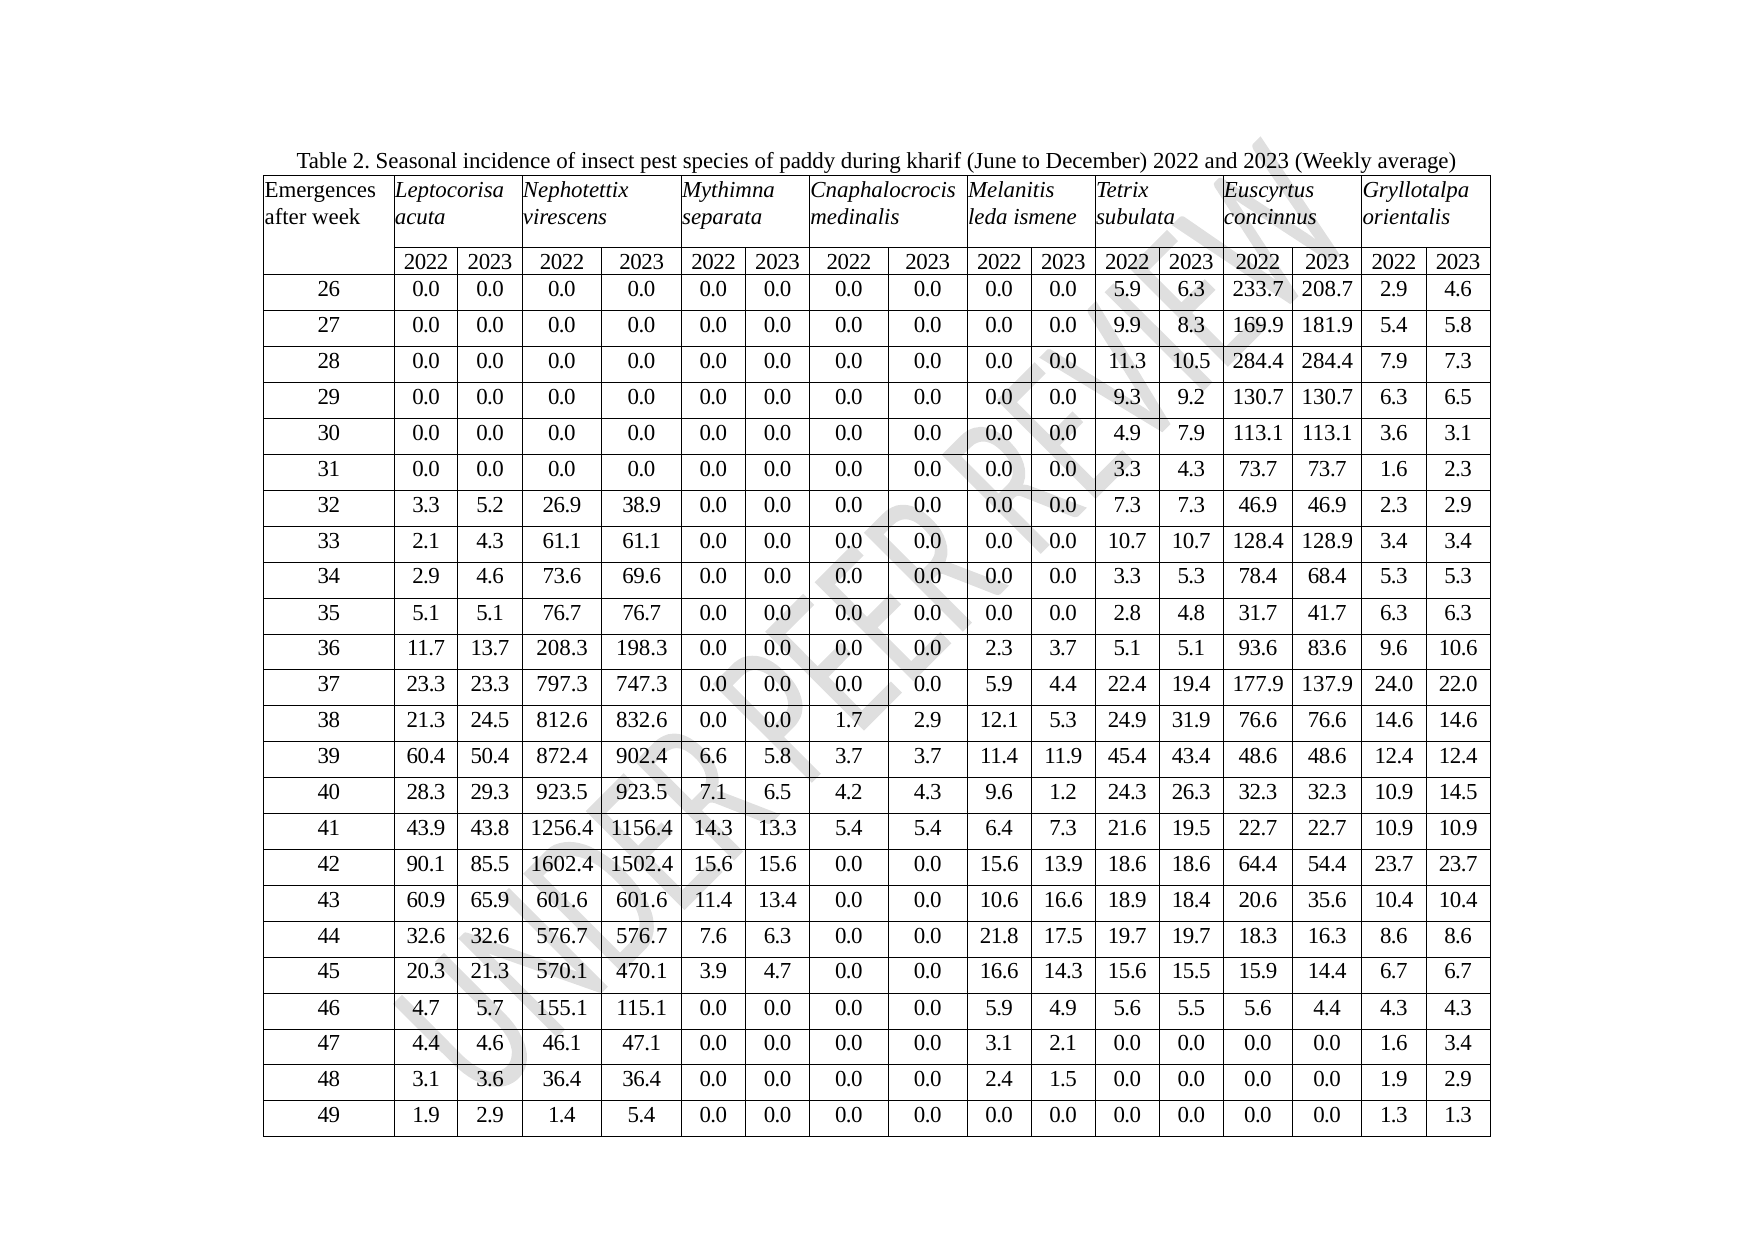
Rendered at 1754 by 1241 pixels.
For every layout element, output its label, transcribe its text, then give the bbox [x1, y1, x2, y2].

table_cell 22.7 [1293, 814, 1361, 849]
table_cell 747.3 [602, 670, 681, 705]
table_cell 0.0 [810, 994, 888, 1028]
table_cell 50.4 [458, 742, 522, 777]
text Table 2. Seasonal incidence of insect pest species of paddy during kharif (June to December) 2022 and 2023 (Weekly average) [207, 147, 1547, 173]
table_cell 0.0 [682, 275, 745, 310]
table_cell 5.2 [458, 491, 522, 526]
table_cell 18.3 [1224, 922, 1292, 957]
table_cell 0.0 [1032, 455, 1095, 490]
table_cell 0.0 [810, 958, 888, 992]
table_cell 0.0 [889, 383, 967, 418]
table_cell 26.3 [1160, 778, 1223, 813]
table_cell 15.6 [682, 850, 745, 885]
table_cell 46.9 [1293, 491, 1361, 526]
table_cell 32.6 [458, 922, 522, 957]
table_cell 0.0 [968, 419, 1031, 454]
table_cell 5.6 [1224, 994, 1292, 1028]
table_cell 1.6 [1362, 1030, 1426, 1064]
table_cell 0.0 [968, 275, 1031, 310]
table_cell 233.7 [1224, 275, 1292, 310]
table_cell 1.2 [1032, 778, 1095, 813]
table_cell 0.0 [889, 455, 967, 490]
table_cell 6.7 [1427, 958, 1490, 992]
table_cell 3.6 [1362, 419, 1426, 454]
table_cell 46.9 [1224, 491, 1292, 526]
table_cell 49 [264, 1101, 394, 1136]
table_cell 0.0 [395, 347, 457, 382]
table_header Melanitis leda ismene [968, 176, 1095, 247]
table_cell 65.9 [458, 886, 522, 921]
table_cell 26 [264, 275, 394, 310]
table_cell 0.0 [682, 383, 745, 418]
table_cell 2.9 [395, 563, 457, 597]
table_cell 3.9 [682, 958, 745, 992]
table_cell 11.4 [682, 886, 745, 921]
table_cell 3.7 [810, 742, 888, 777]
table_cell 0.0 [889, 670, 967, 705]
table_cell 0.0 [810, 1065, 888, 1100]
table_cell 0.0 [968, 311, 1031, 346]
table_cell 2023 [1032, 248, 1095, 274]
table_cell 22.4 [1096, 670, 1159, 705]
table_cell 28 [264, 347, 394, 382]
table_cell 6.3 [1362, 599, 1426, 633]
table_cell 0.0 [682, 635, 745, 669]
table_cell 38.9 [602, 491, 681, 526]
table_cell 1.6 [1362, 455, 1426, 490]
table_cell 0.0 [682, 670, 745, 705]
table_cell 35 [264, 599, 394, 633]
table_cell 24.3 [1096, 778, 1159, 813]
table_cell 1.5 [1032, 1065, 1095, 1100]
table_cell 2.3 [1362, 491, 1426, 526]
table_cell 6.3 [1362, 383, 1426, 418]
table_cell 812.6 [523, 706, 601, 741]
table_cell 10.9 [1362, 814, 1426, 849]
table_cell 10.7 [1160, 527, 1223, 562]
table_cell 44 [264, 922, 394, 957]
table_cell 68.4 [1293, 563, 1361, 597]
table_cell 61.1 [523, 527, 601, 562]
table_cell 83.6 [1293, 635, 1361, 669]
table_cell 0.0 [1096, 1030, 1159, 1064]
table_cell 0.0 [889, 311, 967, 346]
table_cell 0.0 [968, 383, 1031, 418]
table_cell 14.3 [682, 814, 745, 849]
table_cell 0.0 [810, 1101, 888, 1136]
table_cell 7.3 [1096, 491, 1159, 526]
table_cell 11.4 [968, 742, 1031, 777]
table_cell 0.0 [810, 527, 888, 562]
table_cell 0.0 [746, 491, 809, 526]
table_cell 5.7 [458, 994, 522, 1028]
table_cell 13.9 [1032, 850, 1095, 885]
table_cell 19.5 [1160, 814, 1223, 849]
table_cell 5.1 [1160, 635, 1223, 669]
table_cell 0.0 [602, 275, 681, 310]
table_cell 0.0 [810, 886, 888, 921]
table_cell 6.3 [1160, 275, 1223, 310]
table_cell 19.7 [1160, 922, 1223, 957]
table_cell 5.9 [1096, 275, 1159, 310]
table_cell 16.3 [1293, 922, 1361, 957]
table_cell 0.0 [1032, 311, 1095, 346]
table_cell 0.0 [458, 419, 522, 454]
table_cell 43.8 [458, 814, 522, 849]
table_cell 0.0 [1032, 383, 1095, 418]
table_header Leptocorisa acuta [395, 176, 522, 247]
table_cell 4.6 [1427, 275, 1490, 310]
table_cell 60.9 [395, 886, 457, 921]
table_cell 24.5 [458, 706, 522, 741]
table_cell 0.0 [682, 994, 745, 1028]
table_cell 0.0 [889, 599, 967, 633]
table_cell 0.0 [810, 670, 888, 705]
table_cell 85.5 [458, 850, 522, 885]
table_cell 27 [264, 311, 394, 346]
table_cell 14.6 [1427, 706, 1490, 741]
table_cell 0.0 [523, 383, 601, 418]
table_cell 5.8 [1427, 311, 1490, 346]
table_cell 29 [264, 383, 394, 418]
table_cell 11.9 [1032, 742, 1095, 777]
table_cell 1.9 [395, 1101, 457, 1136]
table_cell 0.0 [810, 850, 888, 885]
table_cell 1.7 [810, 706, 888, 741]
table_cell 2.9 [458, 1101, 522, 1136]
table_cell 0.0 [682, 1065, 745, 1100]
table_cell 10.7 [1096, 527, 1159, 562]
table_cell 1.4 [523, 1101, 601, 1136]
table_cell 31 [264, 455, 394, 490]
table_header Cnaphalocrocis medinalis [810, 176, 967, 247]
table_cell 20.6 [1224, 886, 1292, 921]
table_cell 7.9 [1362, 347, 1426, 382]
table_cell 0.0 [889, 994, 967, 1028]
table_cell 10.5 [1160, 347, 1223, 382]
table_cell 0.0 [602, 455, 681, 490]
table_cell 1.3 [1427, 1101, 1490, 1136]
table_cell 39 [264, 742, 394, 777]
table_cell 1156.4 [602, 814, 681, 849]
table_cell 0.0 [810, 491, 888, 526]
table_cell 0.0 [395, 383, 457, 418]
table_cell 0.0 [746, 563, 809, 597]
table_cell 0.0 [746, 311, 809, 346]
table_cell 0.0 [1160, 1101, 1223, 1136]
table_cell 6.5 [746, 778, 809, 813]
table_cell 4.4 [395, 1030, 457, 1064]
table_cell 3.3 [395, 491, 457, 526]
table_cell 0.0 [746, 1030, 809, 1064]
table_cell 45 [264, 958, 394, 992]
table_cell 576.7 [523, 922, 601, 957]
table_cell 2023 [458, 248, 522, 274]
table_cell 2.9 [1427, 491, 1490, 526]
table_cell 0.0 [682, 491, 745, 526]
table_cell 1.9 [1362, 1065, 1426, 1100]
table_cell 19.4 [1160, 670, 1223, 705]
table_cell 1.3 [1362, 1101, 1426, 1136]
table_cell 0.0 [968, 455, 1031, 490]
table_cell 7.6 [682, 922, 745, 957]
table_cell 12.4 [1362, 742, 1426, 777]
table_cell 923.5 [523, 778, 601, 813]
table_cell 14.4 [1293, 958, 1361, 992]
table_cell 0.0 [682, 419, 745, 454]
table_cell 0.0 [602, 311, 681, 346]
table_cell 0.0 [889, 1065, 967, 1100]
table_cell 0.0 [602, 419, 681, 454]
table_cell 22.0 [1427, 670, 1490, 705]
table_cell 2.1 [1032, 1030, 1095, 1064]
table_cell 0.0 [395, 455, 457, 490]
table_cell 3.1 [1427, 419, 1490, 454]
table_cell 0.0 [746, 347, 809, 382]
table_cell 23.3 [458, 670, 522, 705]
table_cell 0.0 [810, 347, 888, 382]
table_cell 10.6 [1427, 635, 1490, 669]
table_cell 64.4 [1224, 850, 1292, 885]
table_cell 0.0 [395, 311, 457, 346]
table_cell 2.8 [1096, 599, 1159, 633]
table_cell 0.0 [889, 922, 967, 957]
table_cell 0.0 [1032, 419, 1095, 454]
table_cell 1502.4 [602, 850, 681, 885]
table_cell 23.7 [1362, 850, 1426, 885]
table_cell 76.7 [602, 599, 681, 633]
table_cell 17.5 [1032, 922, 1095, 957]
table_cell 14.5 [1427, 778, 1490, 813]
table_cell 208.7 [1293, 275, 1361, 310]
table_cell 93.6 [1224, 635, 1292, 669]
table_cell 0.0 [746, 455, 809, 490]
table_cell 0.0 [1293, 1030, 1361, 1064]
table_cell 2022 [968, 248, 1031, 274]
table_cell 0.0 [968, 527, 1031, 562]
table_cell 0.0 [1224, 1101, 1292, 1136]
table_cell 16.6 [968, 958, 1031, 992]
table_cell 470.1 [602, 958, 681, 992]
table_cell 10.9 [1427, 814, 1490, 849]
table_cell 0.0 [395, 419, 457, 454]
table_cell 6.6 [682, 742, 745, 777]
table_cell 76.7 [523, 599, 601, 633]
table_cell 570.1 [523, 958, 601, 992]
table_cell 32.6 [395, 922, 457, 957]
table_cell 0.0 [523, 275, 601, 310]
table_cell 46 [264, 994, 394, 1028]
table_cell 177.9 [1224, 670, 1292, 705]
table_cell 0.0 [602, 347, 681, 382]
table_cell 5.1 [1096, 635, 1159, 669]
table_cell 9.3 [1096, 383, 1159, 418]
table_cell 18.4 [1160, 886, 1223, 921]
table_cell 18.9 [1096, 886, 1159, 921]
table_cell 2.3 [1427, 455, 1490, 490]
table_cell 113.1 [1224, 419, 1292, 454]
table_cell 4.8 [1160, 599, 1223, 633]
table_cell 6.5 [1427, 383, 1490, 418]
table_cell 69.6 [602, 563, 681, 597]
table_cell 0.0 [968, 599, 1031, 633]
table_cell 2023 [889, 248, 967, 274]
table_cell 4.4 [1032, 670, 1095, 705]
table_cell 3.3 [1096, 563, 1159, 597]
table_cell 0.0 [682, 1030, 745, 1064]
table_cell 2023 [1160, 248, 1223, 274]
table_cell 181.9 [1293, 311, 1361, 346]
table_cell 41 [264, 814, 394, 849]
table_cell 0.0 [523, 347, 601, 382]
table_cell 15.5 [1160, 958, 1223, 992]
table_cell 0.0 [523, 455, 601, 490]
table_cell 90.1 [395, 850, 457, 885]
table_cell 32 [264, 491, 394, 526]
table_cell 902.4 [602, 742, 681, 777]
table_cell 0.0 [1224, 1065, 1292, 1100]
table_cell 5.4 [889, 814, 967, 849]
table_cell 8.3 [1160, 311, 1223, 346]
table_cell 9.9 [1096, 311, 1159, 346]
table_cell 3.4 [1427, 1030, 1490, 1064]
table_cell 29.3 [458, 778, 522, 813]
table_cell 43.9 [395, 814, 457, 849]
table_cell 43 [264, 886, 394, 921]
table_cell 0.0 [1096, 1101, 1159, 1136]
table_cell 0.0 [968, 491, 1031, 526]
table_cell 14.3 [1032, 958, 1095, 992]
table_cell 10.6 [968, 886, 1031, 921]
table_cell 28.3 [395, 778, 457, 813]
table_cell 0.0 [889, 958, 967, 992]
table_cell 9.6 [1362, 635, 1426, 669]
table_cell 169.9 [1224, 311, 1292, 346]
table_cell 2.3 [968, 635, 1031, 669]
table_cell 0.0 [889, 635, 967, 669]
table_cell 32.3 [1293, 778, 1361, 813]
table_cell 128.4 [1224, 527, 1292, 562]
table_cell 21.6 [1096, 814, 1159, 849]
table_cell 31.7 [1224, 599, 1292, 633]
table_cell 130.7 [1224, 383, 1292, 418]
table_cell 26.9 [523, 491, 601, 526]
table_cell 1602.4 [523, 850, 601, 885]
table_cell 0.0 [458, 311, 522, 346]
table_cell 8.6 [1427, 922, 1490, 957]
table_cell 8.6 [1362, 922, 1426, 957]
table_cell 0.0 [810, 311, 888, 346]
table_cell 0.0 [810, 922, 888, 957]
table_cell 36.4 [523, 1065, 601, 1100]
table_cell 2023 [1427, 248, 1490, 274]
table_cell 797.3 [523, 670, 601, 705]
table_cell 2022 [682, 248, 745, 274]
table_cell 2022 [395, 248, 457, 274]
table_cell 5.4 [810, 814, 888, 849]
table_cell 4.3 [1160, 455, 1223, 490]
table_cell 3.3 [1096, 455, 1159, 490]
table_cell 5.9 [968, 670, 1031, 705]
table_cell 4.7 [746, 958, 809, 992]
table_cell 2.9 [1427, 1065, 1490, 1100]
table_cell 18.6 [1096, 850, 1159, 885]
table_cell 0.0 [682, 455, 745, 490]
table_cell 0.0 [746, 275, 809, 310]
table_cell 5.9 [968, 994, 1031, 1028]
table_cell 0.0 [968, 1101, 1031, 1136]
table_cell 7.9 [1160, 419, 1223, 454]
table_cell 0.0 [746, 994, 809, 1028]
table_cell 2023 [746, 248, 809, 274]
table_cell 0.0 [1293, 1101, 1361, 1136]
table_cell 0.0 [810, 383, 888, 418]
table_cell 0.0 [810, 635, 888, 669]
table_cell 5.1 [458, 599, 522, 633]
table_cell 0.0 [810, 419, 888, 454]
table_cell 21.3 [458, 958, 522, 992]
table_cell 33 [264, 527, 394, 562]
table_cell 0.0 [810, 275, 888, 310]
table_cell 13.4 [746, 886, 809, 921]
table_cell 2022 [1224, 248, 1292, 274]
table_cell 0.0 [968, 563, 1031, 597]
table_cell 113.1 [1293, 419, 1361, 454]
table_cell 4.6 [458, 563, 522, 597]
table_cell 6.7 [1362, 958, 1426, 992]
table_cell 0.0 [889, 491, 967, 526]
table_cell 24.0 [1362, 670, 1426, 705]
table_cell 12.1 [968, 706, 1031, 741]
table_cell 0.0 [1032, 599, 1095, 633]
table_cell 76.6 [1293, 706, 1361, 741]
table_cell 19.7 [1096, 922, 1159, 957]
table_cell 4.9 [1032, 994, 1095, 1028]
table_cell 5.4 [1362, 311, 1426, 346]
table_cell 284.4 [1293, 347, 1361, 382]
table_cell 0.0 [1096, 1065, 1159, 1100]
table_cell 23.7 [1427, 850, 1490, 885]
table_cell 7.3 [1427, 347, 1490, 382]
table_cell 46.1 [523, 1030, 601, 1064]
table_cell 0.0 [889, 419, 967, 454]
table_cell 2.9 [1362, 275, 1426, 310]
table_cell 0.0 [746, 1065, 809, 1100]
table_cell 0.0 [889, 527, 967, 562]
table_cell 601.6 [602, 886, 681, 921]
table_cell 0.0 [810, 599, 888, 633]
table_cell 0.0 [682, 527, 745, 562]
table_cell 2023 [1293, 248, 1361, 274]
table_cell 0.0 [810, 563, 888, 597]
table_cell 2023 [602, 248, 681, 274]
table_cell 0.0 [682, 347, 745, 382]
table_cell 2022 [1096, 248, 1159, 274]
table_cell 0.0 [810, 1030, 888, 1064]
table_cell 0.0 [889, 1101, 967, 1136]
table_cell 45.4 [1096, 742, 1159, 777]
table_cell 31.9 [1160, 706, 1223, 741]
table_cell 4.3 [889, 778, 967, 813]
table_cell 872.4 [523, 742, 601, 777]
table_cell 36.4 [602, 1065, 681, 1100]
table_cell 40 [264, 778, 394, 813]
table_cell 34 [264, 563, 394, 597]
table_cell 0.0 [682, 311, 745, 346]
table_cell 7.3 [1160, 491, 1223, 526]
table_cell 0.0 [746, 419, 809, 454]
table_cell 22.7 [1224, 814, 1292, 849]
table_cell 0.0 [682, 563, 745, 597]
table_cell 5.5 [1160, 994, 1223, 1028]
table_cell 21.8 [968, 922, 1031, 957]
table_cell 54.4 [1293, 850, 1361, 885]
table_cell 6.3 [746, 922, 809, 957]
table_cell 0.0 [523, 311, 601, 346]
table_cell 47 [264, 1030, 394, 1064]
table_cell 2.9 [889, 706, 967, 741]
table_cell 0.0 [1160, 1030, 1223, 1064]
table_cell 76.6 [1224, 706, 1292, 741]
table_cell 0.0 [682, 706, 745, 741]
table_cell 12.4 [1427, 742, 1490, 777]
table_cell 0.0 [458, 455, 522, 490]
table_cell 0.0 [1032, 1101, 1095, 1136]
table_cell 48 [264, 1065, 394, 1100]
table_cell 13.3 [746, 814, 809, 849]
table_cell 18.6 [1160, 850, 1223, 885]
table_cell 0.0 [746, 706, 809, 741]
table_cell 3.1 [968, 1030, 1031, 1064]
table_cell 7.1 [682, 778, 745, 813]
table_cell 41.7 [1293, 599, 1361, 633]
table_cell 198.3 [602, 635, 681, 669]
table_cell 36 [264, 635, 394, 669]
table_cell 2022 [810, 248, 888, 274]
table_cell 0.0 [810, 455, 888, 490]
table_cell 0.0 [889, 886, 967, 921]
table_cell 61.1 [602, 527, 681, 562]
table_cell 0.0 [746, 670, 809, 705]
table_cell 0.0 [395, 275, 457, 310]
table_cell 11.7 [395, 635, 457, 669]
table_cell 0.0 [1032, 563, 1095, 597]
table_cell 4.3 [1427, 994, 1490, 1028]
table_cell 43.4 [1160, 742, 1223, 777]
table_cell 30 [264, 419, 394, 454]
table_cell 60.4 [395, 742, 457, 777]
table_cell 23.3 [395, 670, 457, 705]
table_header Euscyrtus concinnus [1224, 176, 1361, 247]
table_cell 4.6 [458, 1030, 522, 1064]
table_header Nephotettix virescens [523, 176, 681, 247]
table_cell 20.3 [395, 958, 457, 992]
table_cell 10.9 [1362, 778, 1426, 813]
table_cell 0.0 [458, 383, 522, 418]
table_cell 0.0 [746, 527, 809, 562]
table_cell 5.3 [1160, 563, 1223, 597]
table_cell 115.1 [602, 994, 681, 1028]
table_cell 47.1 [602, 1030, 681, 1064]
table_cell 0.0 [889, 275, 967, 310]
table_cell 137.9 [1293, 670, 1361, 705]
table_cell 0.0 [458, 275, 522, 310]
table_cell 13.7 [458, 635, 522, 669]
table_cell 0.0 [1032, 275, 1095, 310]
table_cell 3.7 [889, 742, 967, 777]
table_cell 10.4 [1362, 886, 1426, 921]
table_cell 6.3 [1427, 599, 1490, 633]
table_cell 6.4 [968, 814, 1031, 849]
table_cell 0.0 [1032, 347, 1095, 382]
table_cell 0.0 [1160, 1065, 1223, 1100]
table_cell 0.0 [1293, 1065, 1361, 1100]
table_cell 0.0 [458, 347, 522, 382]
table_cell 0.0 [889, 1030, 967, 1064]
table_cell 832.6 [602, 706, 681, 741]
table_cell 5.6 [1096, 994, 1159, 1028]
table_cell 0.0 [602, 383, 681, 418]
table_cell 3.4 [1427, 527, 1490, 562]
table_cell 0.0 [889, 563, 967, 597]
table_cell 208.3 [523, 635, 601, 669]
table_header Emergences after week [264, 176, 394, 274]
table_cell 9.2 [1160, 383, 1223, 418]
table_cell 1256.4 [523, 814, 601, 849]
table_cell 3.6 [458, 1065, 522, 1100]
table_cell 5.1 [395, 599, 457, 633]
table_cell 0.0 [746, 383, 809, 418]
table_header Gryllotalpa orientalis [1362, 176, 1490, 247]
table_cell 73.6 [523, 563, 601, 597]
table_cell 5.3 [1362, 563, 1426, 597]
table_cell 48.6 [1293, 742, 1361, 777]
table_cell 73.7 [1224, 455, 1292, 490]
table_cell 0.0 [1224, 1030, 1292, 1064]
table_cell 0.0 [682, 1101, 745, 1136]
table_cell 14.6 [1362, 706, 1426, 741]
table_cell 284.4 [1224, 347, 1292, 382]
table_cell 155.1 [523, 994, 601, 1028]
table_cell 2.1 [395, 527, 457, 562]
table_header Mythimna separata [682, 176, 809, 247]
table_cell 130.7 [1293, 383, 1361, 418]
table_cell 16.6 [1032, 886, 1095, 921]
table_cell 15.6 [968, 850, 1031, 885]
table_cell 5.3 [1032, 706, 1095, 741]
table_cell 601.6 [523, 886, 601, 921]
table_cell 0.0 [682, 599, 745, 633]
table_cell 0.0 [523, 419, 601, 454]
table_cell 48.6 [1224, 742, 1292, 777]
table_cell 3.7 [1032, 635, 1095, 669]
table_cell 5.8 [746, 742, 809, 777]
table_cell 35.6 [1293, 886, 1361, 921]
table_cell 0.0 [1032, 491, 1095, 526]
table_cell 923.5 [602, 778, 681, 813]
table_cell 11.3 [1096, 347, 1159, 382]
table_header Tetrix subulata [1096, 176, 1223, 247]
table_cell 128.9 [1293, 527, 1361, 562]
table_cell 15.6 [746, 850, 809, 885]
table_cell 0.0 [889, 850, 967, 885]
table_cell 4.7 [395, 994, 457, 1028]
table_cell 24.9 [1096, 706, 1159, 741]
table_cell 4.4 [1293, 994, 1361, 1028]
table_cell 2.4 [968, 1065, 1031, 1100]
table_cell 42 [264, 850, 394, 885]
table_cell 3.1 [395, 1065, 457, 1100]
table_cell 0.0 [889, 347, 967, 382]
table_cell 7.3 [1032, 814, 1095, 849]
table_cell 15.9 [1224, 958, 1292, 992]
table_cell 78.4 [1224, 563, 1292, 597]
table_cell 4.2 [810, 778, 888, 813]
table_cell 5.3 [1427, 563, 1490, 597]
table_cell 38 [264, 706, 394, 741]
table_cell 15.6 [1096, 958, 1159, 992]
table_cell 0.0 [968, 347, 1031, 382]
table_cell 0.0 [746, 635, 809, 669]
table_cell 32.3 [1224, 778, 1292, 813]
table_cell 73.7 [1293, 455, 1361, 490]
table_cell 21.3 [395, 706, 457, 741]
table_cell 2022 [523, 248, 601, 274]
table_cell 0.0 [746, 599, 809, 633]
table_cell 9.6 [968, 778, 1031, 813]
table_cell 3.4 [1362, 527, 1426, 562]
table_cell 0.0 [746, 1101, 809, 1136]
table_cell 4.9 [1096, 419, 1159, 454]
table_cell 2022 [1362, 248, 1426, 274]
table_cell 576.7 [602, 922, 681, 957]
table_cell 4.3 [1362, 994, 1426, 1028]
table_cell 0.0 [1032, 527, 1095, 562]
table_cell 10.4 [1427, 886, 1490, 921]
table_cell 37 [264, 670, 394, 705]
table_cell 4.3 [458, 527, 522, 562]
table_cell 5.4 [602, 1101, 681, 1136]
